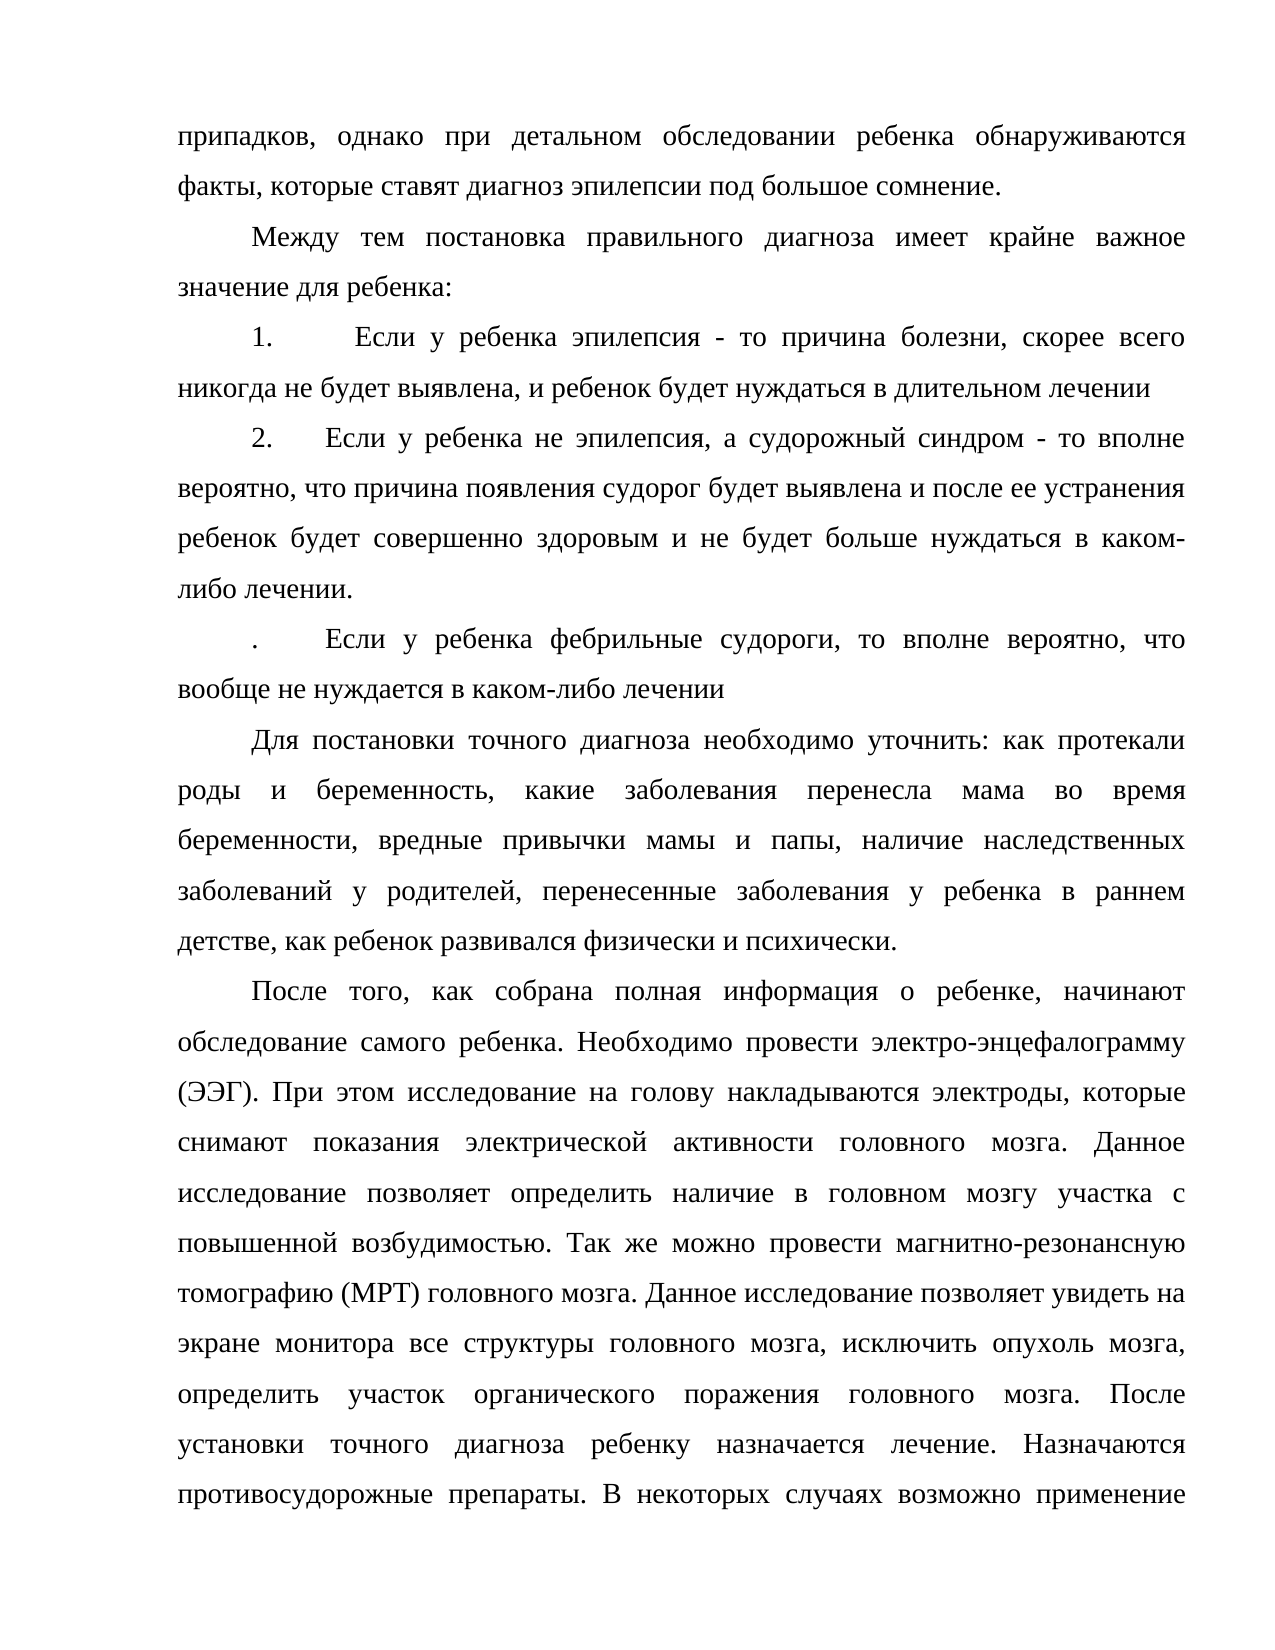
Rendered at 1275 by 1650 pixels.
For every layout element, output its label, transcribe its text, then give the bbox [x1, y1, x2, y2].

text 2. Если у ребенка не эпилепсия, а судорожный синдром - то вполне вероятно, что причина появления судорог будет выявлена и после ее устранения ребенок будет совершенно здоровым и не будет больше нуждаться в каком-либо лечении. [177, 420, 1186, 604]
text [177, 973, 1186, 1510]
text 1. Если у ребенка эпилепсия - то причина болезни, скорее всего никогда не будет выявлена, и ребенок будет нуждаться в длительном лечении [177, 319, 1186, 403]
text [177, 118, 1186, 202]
text Для постановки точного диагноза необходимо уточнить: как протекали роды и беременность, какие заболевания перенесла мама во время беременности, вредные привычки мамы и папы, наличие наследственных заболеваний у родителей, перенесенные заболевания у ребенка в раннем детстве, как ребенок развивался физически и психически. [177, 722, 1186, 957]
text Между тем постановка правильного диагноза имеет крайне важное значение для ребенка: [177, 219, 1186, 303]
text . Если у ребенка фебрильные судороги, то вполне вероятно, что вообще не нуждается в каком-либо лечении [177, 621, 1186, 705]
